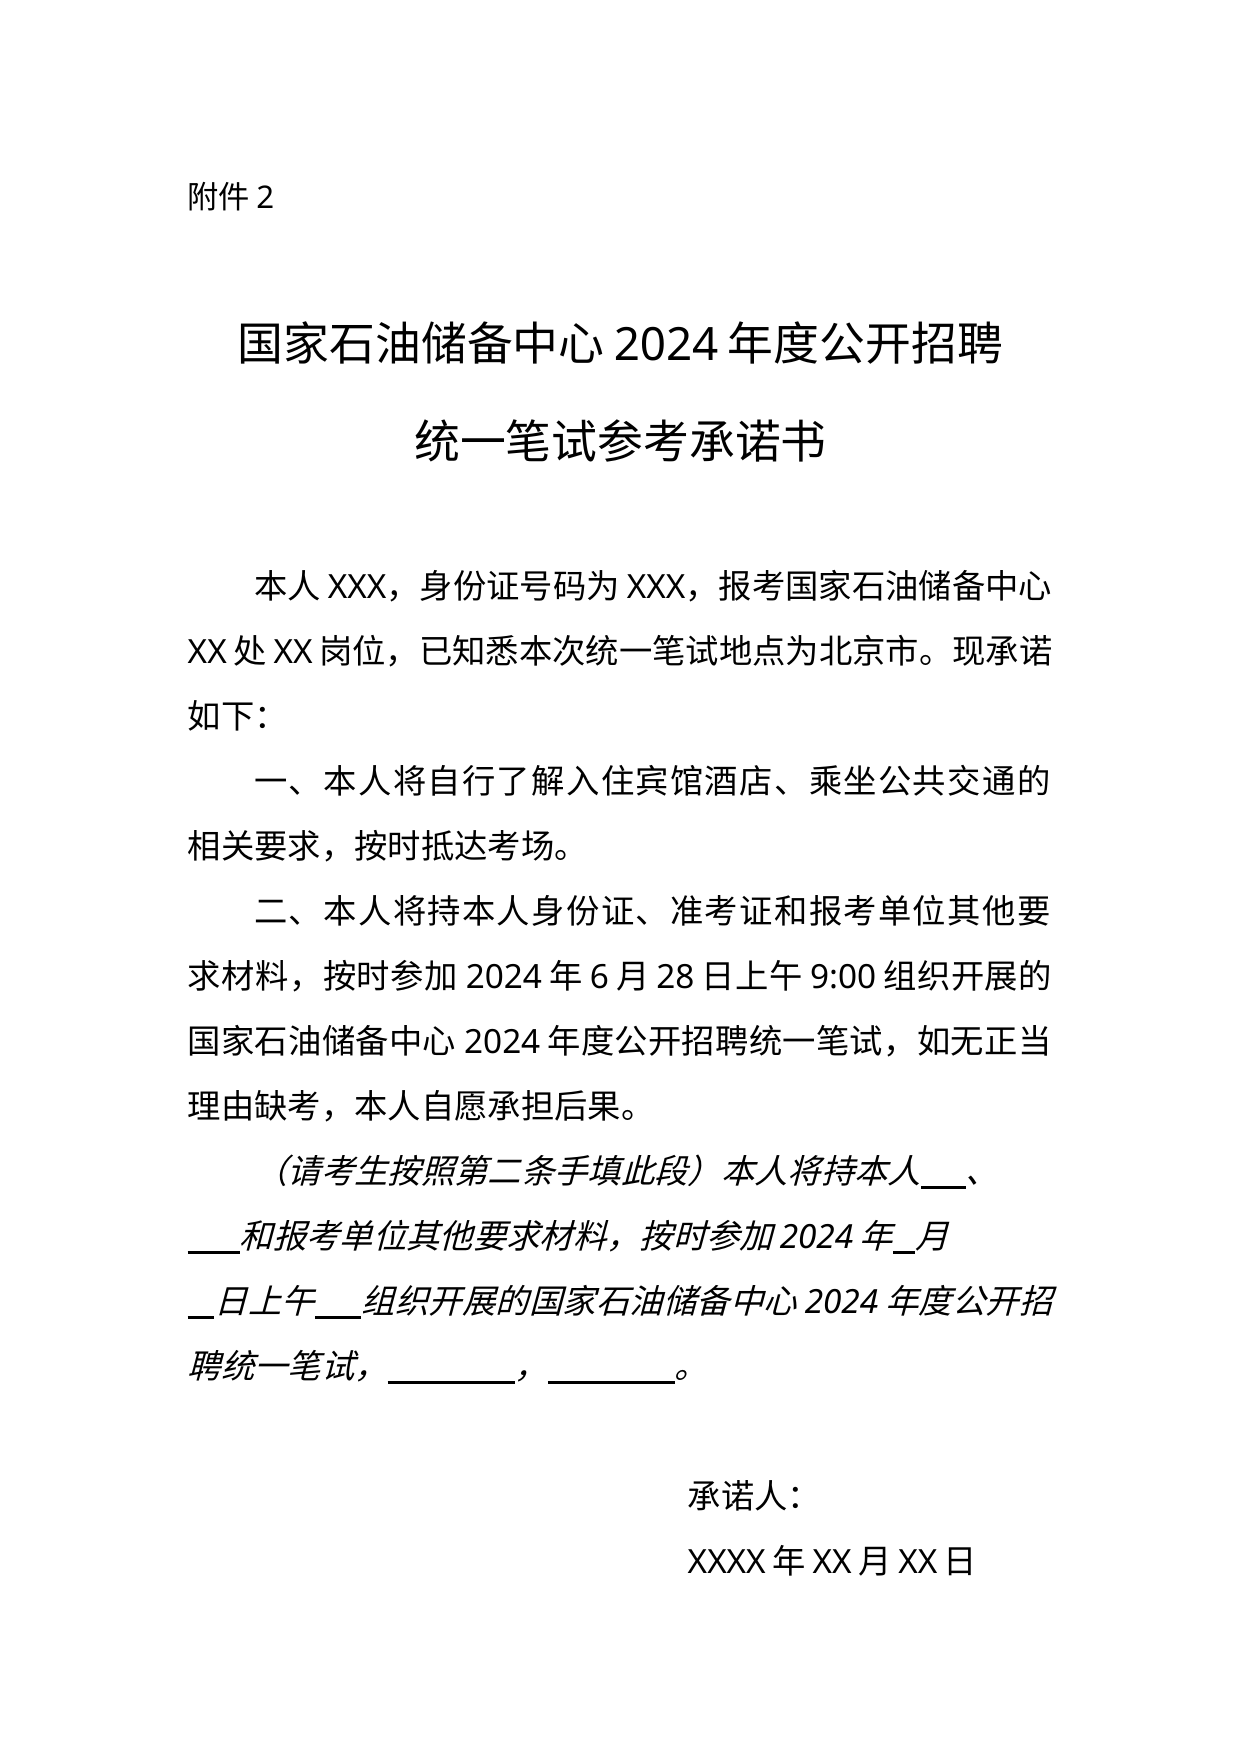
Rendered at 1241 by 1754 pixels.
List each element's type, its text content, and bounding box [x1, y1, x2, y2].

text 附件2 [187, 162, 1053, 227]
text 和报考单位其他要求材料，按时参加2024年 月 [187, 1202, 1053, 1267]
text 一、本人将自行了解入住宾馆酒店、乘坐公共交通的相关要求，按时抵达考场。 [187, 747, 1053, 877]
text 承诺人： [187, 1462, 1053, 1527]
text 本人XXX，身份证号码为XXX，报考国家石油储备中心XX处XX岗位，已知悉本次统一笔试地点为北京市。现承诺如下： [187, 552, 1053, 747]
text XXXX年XX月XX日 [187, 1527, 1053, 1592]
text 国家石油储备中心2024年度公开招聘 [187, 292, 1053, 389]
text 统一笔试参考承诺书 [187, 389, 1053, 487]
text （请考生按照第二条手填此段）本人将持本人 、 [187, 1137, 1053, 1202]
text 二、本人将持本人身份证、准考证和报考单位其他要求材料，按时参加2024年6月28日上午9:00组织开展的国家石油储备中心2024年度公开招聘统一笔试，如无正当理由缺考，本人自愿承担后果。 [187, 877, 1053, 1137]
text 日上午 组织开展的国家石油储备中心2024年度公开招聘统一笔试， ， 。 [187, 1267, 1053, 1397]
